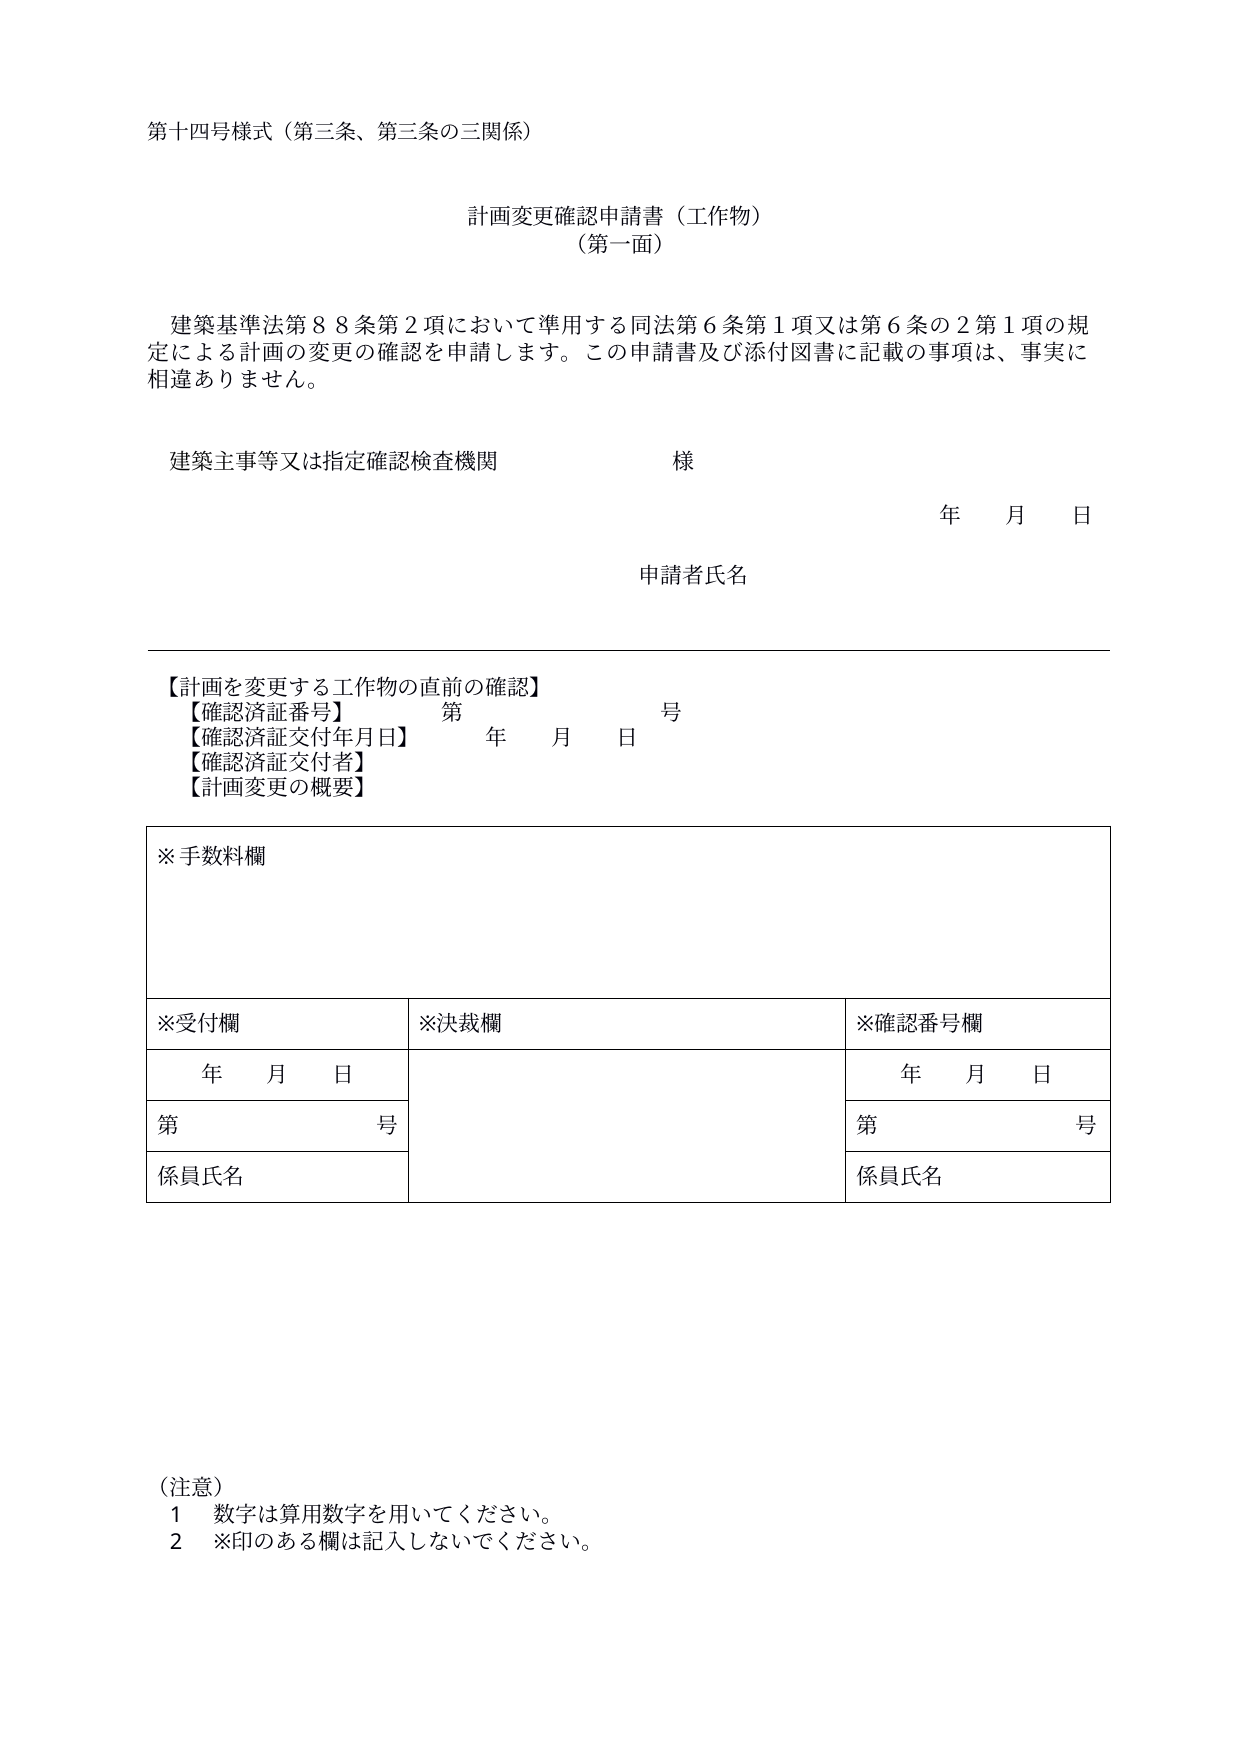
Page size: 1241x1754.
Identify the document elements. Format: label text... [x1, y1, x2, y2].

text 建築基準法第８８条第２項において準用する同法第６条第１項又は第６条の２第１項の規定による計画の変更の確認を申請します。この申請書及び添付図書に記載の事項は、事実に相違ありません。 [148, 312, 1092, 393]
text （注意） [148, 1474, 1092, 1501]
table_header 申請者氏名 [147, 559, 1111, 649]
text 計画変更確認申請書（工作物） [148, 199, 1092, 231]
table_cell 係員氏名 [846, 1152, 1110, 1202]
text 年 月 日 [148, 502, 1092, 529]
table_cell 年 月 日 [147, 1050, 408, 1100]
text 第十四号様式（第三条、第三条の三関係） [148, 118, 1092, 145]
table_cell 年 月 日 [846, 1050, 1110, 1100]
list 数字は算用数字を用いてください。 [169, 1501, 1092, 1528]
list ※印のある欄は記入しないでください。 [169, 1528, 1092, 1555]
table_cell ※確認番号欄 [846, 999, 1110, 1049]
table_cell ※決裁欄 [409, 999, 845, 1049]
table_cell 第 号 [147, 1101, 408, 1151]
text （第一面） [148, 231, 1092, 258]
table_cell 係員氏名 [147, 1152, 408, 1202]
table_cell 第 号 [846, 1101, 1110, 1151]
table_cell 手数料欄 [147, 827, 1110, 998]
table_cell 【計画を変更する工作物の直前の確認】 【確認済証番号】 第 号 【確認済証交付年月日】 年 月 日 【確認済証交付者】 【計画変更の概要】 [147, 650, 1111, 826]
table_cell ※受付欄 [147, 999, 408, 1049]
table_cell [409, 1050, 845, 1202]
text 建築主事等又は指定確認検査機関 様 [148, 447, 1092, 474]
